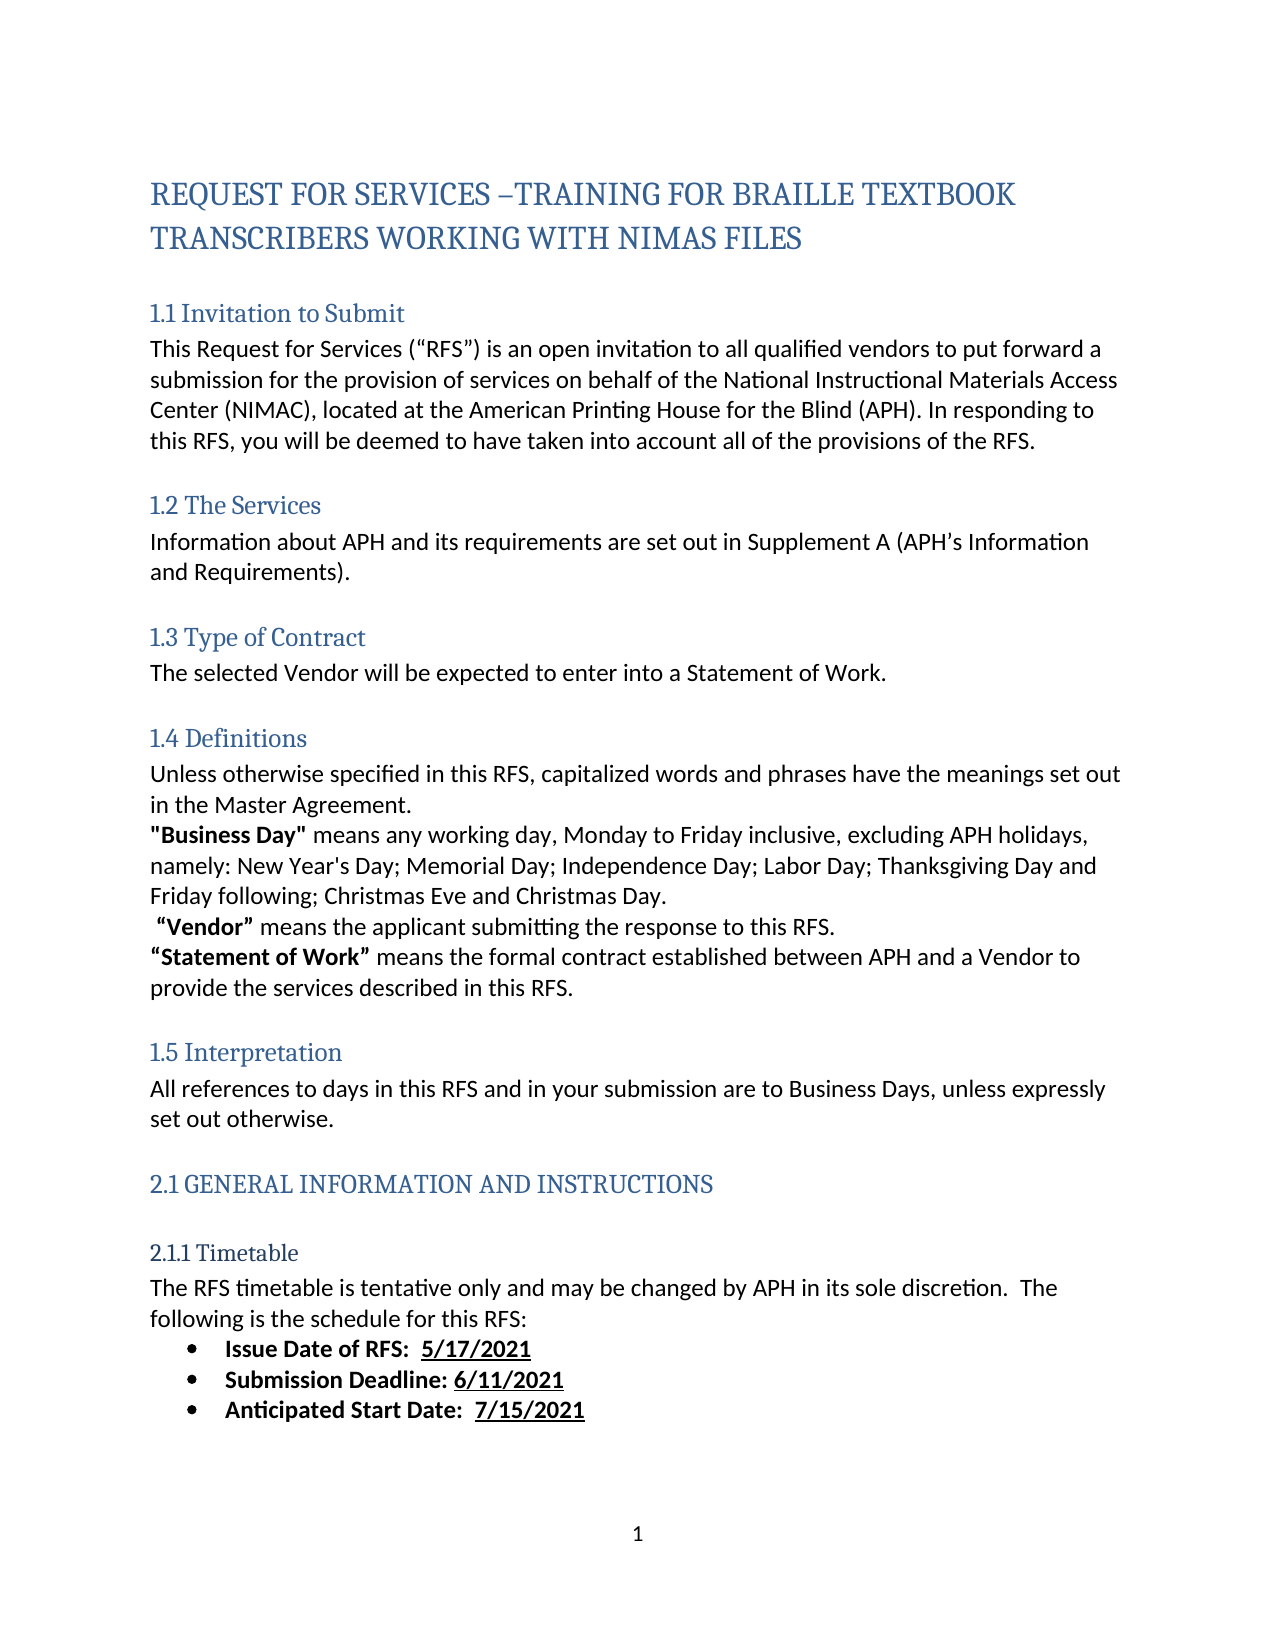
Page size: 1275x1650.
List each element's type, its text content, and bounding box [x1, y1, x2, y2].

text All references to days in this RFS and in your submission are to Business Days, unless expressly set out otherwise. [150, 1073, 1125, 1134]
text This Request for Services (“RFS”) is an open invitation to all qualified vendors to put forward a submission for the provision of services on behalf of the National Instructional Materials Access Center (NIMAC), located at the American Printing House for the Blind (APH). In responding to this RFS, you will be deemed to have taken into account all of the provisions of the RFS. [150, 333, 1125, 456]
subtitle 1.5 Interpretation [150, 1037, 1125, 1068]
text “Statement of Work” means the formal contract established between APH and a Vendor to provide the services described in this RFS. [150, 942, 1125, 1003]
text The selected Vendor will be expected to enter into a Statement of Work. [150, 657, 1125, 688]
subtitle REQUEST FOR SERVICES –TRAINING FOR BRAILLE TEXTBOOK TRANSCRIBERS WORKING WITH NIMAS FILES [150, 175, 1125, 257]
text “Vendor” means the applicant submitting the response to this RFS. [150, 911, 1125, 942]
list Anticipated Start Date: 7/15/2021 [187, 1394, 1125, 1425]
subtitle 2.1.1 Timetable [150, 1239, 1125, 1268]
list Submission Deadline: 6/11/2021 [187, 1364, 1125, 1394]
text Unless otherwise specified in this RFS, capitalized words and phrases have the meanings set out in the Master Agreement. [150, 758, 1125, 819]
subtitle 1.2 The Services [150, 490, 1125, 521]
subtitle 1.1 Invitation to Submit [150, 298, 1125, 329]
subtitle 1.4 Definitions [150, 723, 1125, 754]
text Information about APH and its requirements are set out in Supplement A (APH’s Information and Requirements). [150, 526, 1125, 587]
text "Business Day" means any working day, Monday to Friday inclusive, excluding APH holidays, namely: New Year's Day; Memorial Day; Independence Day; Labor Day; Thanksgiving Day and Friday following; Christmas Eve and Christmas Day. [150, 819, 1125, 911]
text The RFS timetable is tentative only and may be changed by APH in its sole discretion. The following is the schedule for this RFS: [150, 1272, 1125, 1333]
subtitle 1.3 Type of Contract [150, 622, 1125, 653]
list Issue Date of RFS: 5/17/2021 [187, 1333, 1125, 1364]
subtitle 2.1 GENERAL INFORMATION AND INSTRUCTIONS [150, 1169, 1125, 1200]
